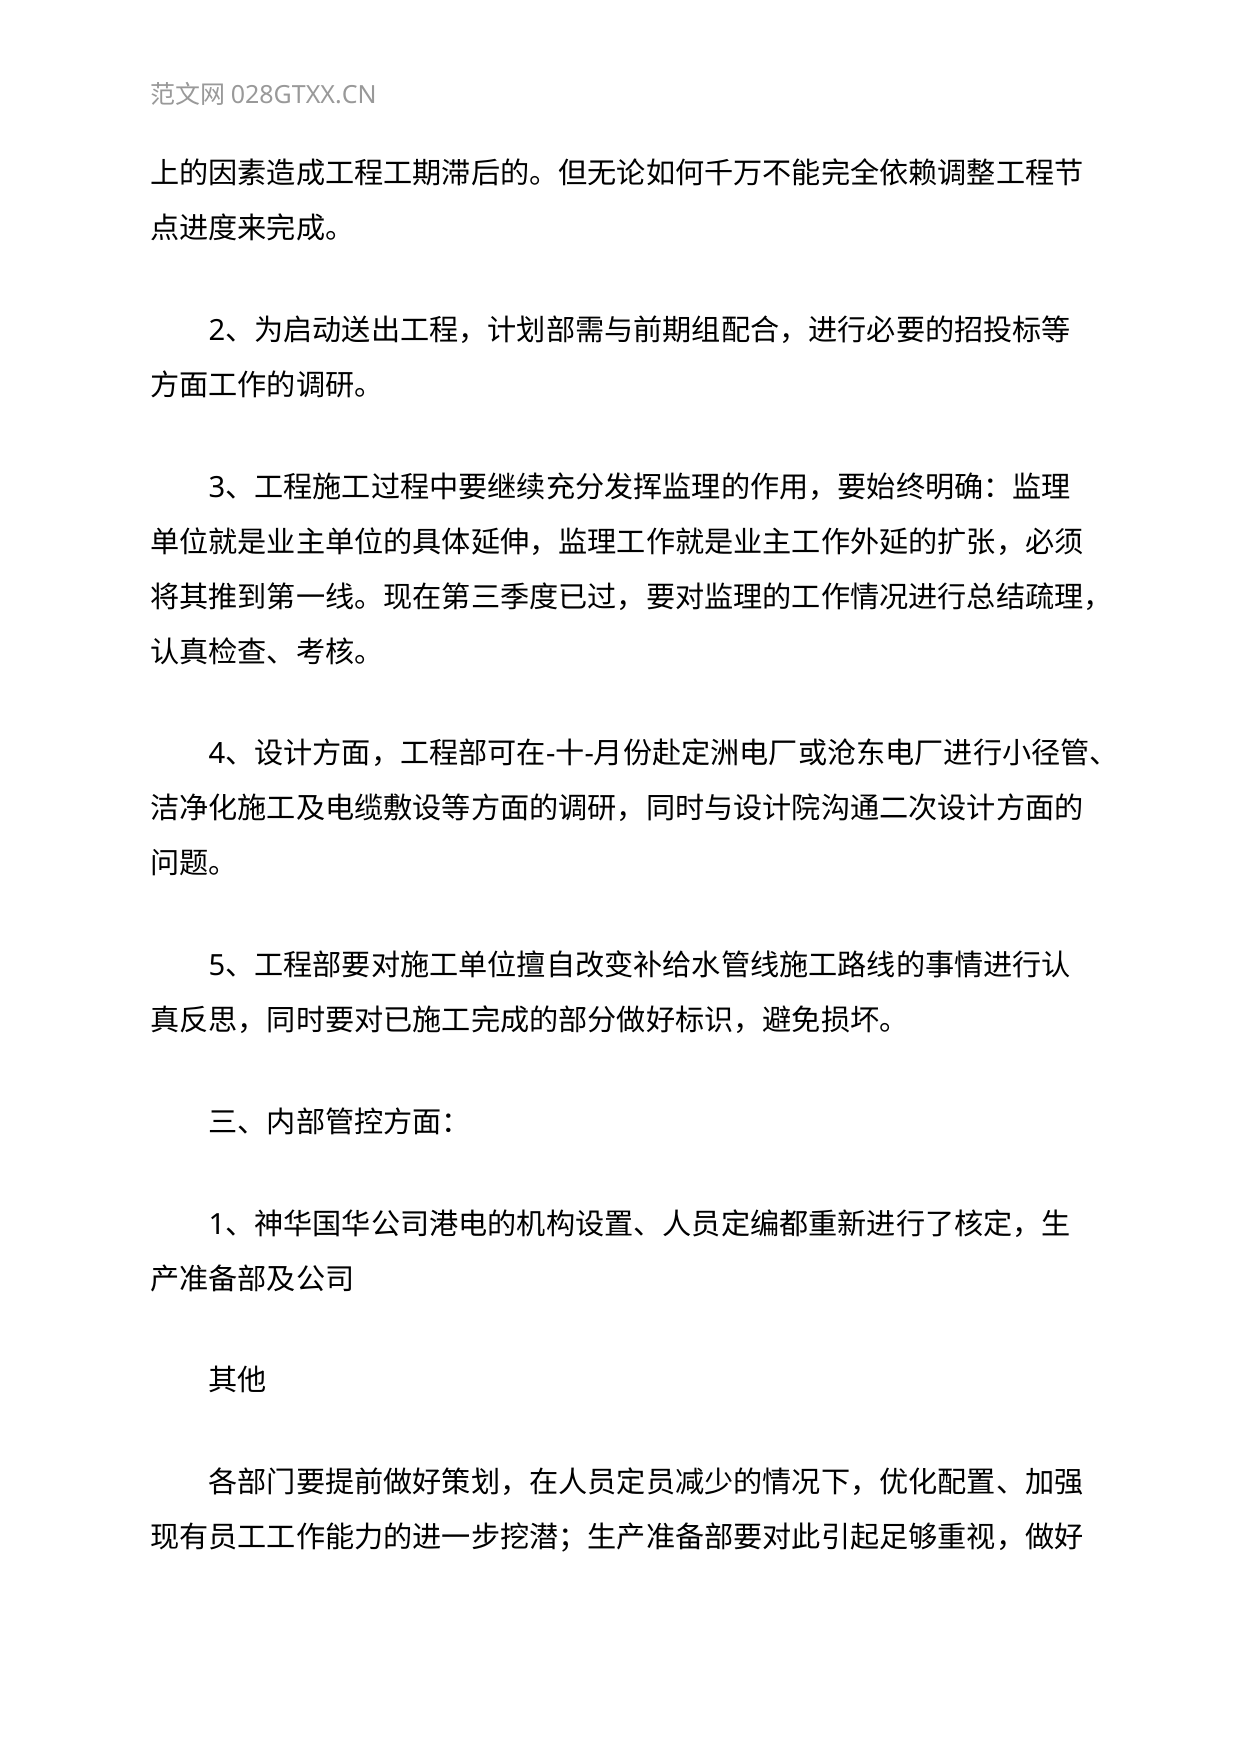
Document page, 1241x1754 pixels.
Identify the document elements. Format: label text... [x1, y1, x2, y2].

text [150, 150, 1090, 247]
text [150, 1459, 1090, 1556]
text 三、内部管控方面： [150, 1098, 1090, 1141]
text 2、为启动送出工程，计划部需与前期组配合，进行必要的招投标等方面工作的调研。 [150, 307, 1090, 404]
text 其他 [150, 1357, 1090, 1399]
text 4、设计方面，工程部可在-十-月份赴定洲电厂或沧东电厂进行小径管、洁净化施工及电缆敷设等方面的调研，同时与设计院沟通二次设计方面的问题。 [150, 730, 1090, 882]
text 5、工程部要对施工单位擅自改变补给水管线施工路线的事情进行认真反思，同时要对已施工完成的部分做好标识，避免损坏。 [150, 942, 1090, 1039]
text 3、工程施工过程中要继续充分发挥监理的作用，要始终明确：监理单位就是业主单位的具体延伸，监理工作就是业主工作外延的扩张，必须将其推到第一线。现在第三季度已过，要对监理的工作情况进行总结疏理，认真检查、考核。 [150, 463, 1090, 671]
text 1、神华国华公司港电的机构设置、人员定编都重新进行了核定，生产准备部及公司 [150, 1200, 1090, 1297]
